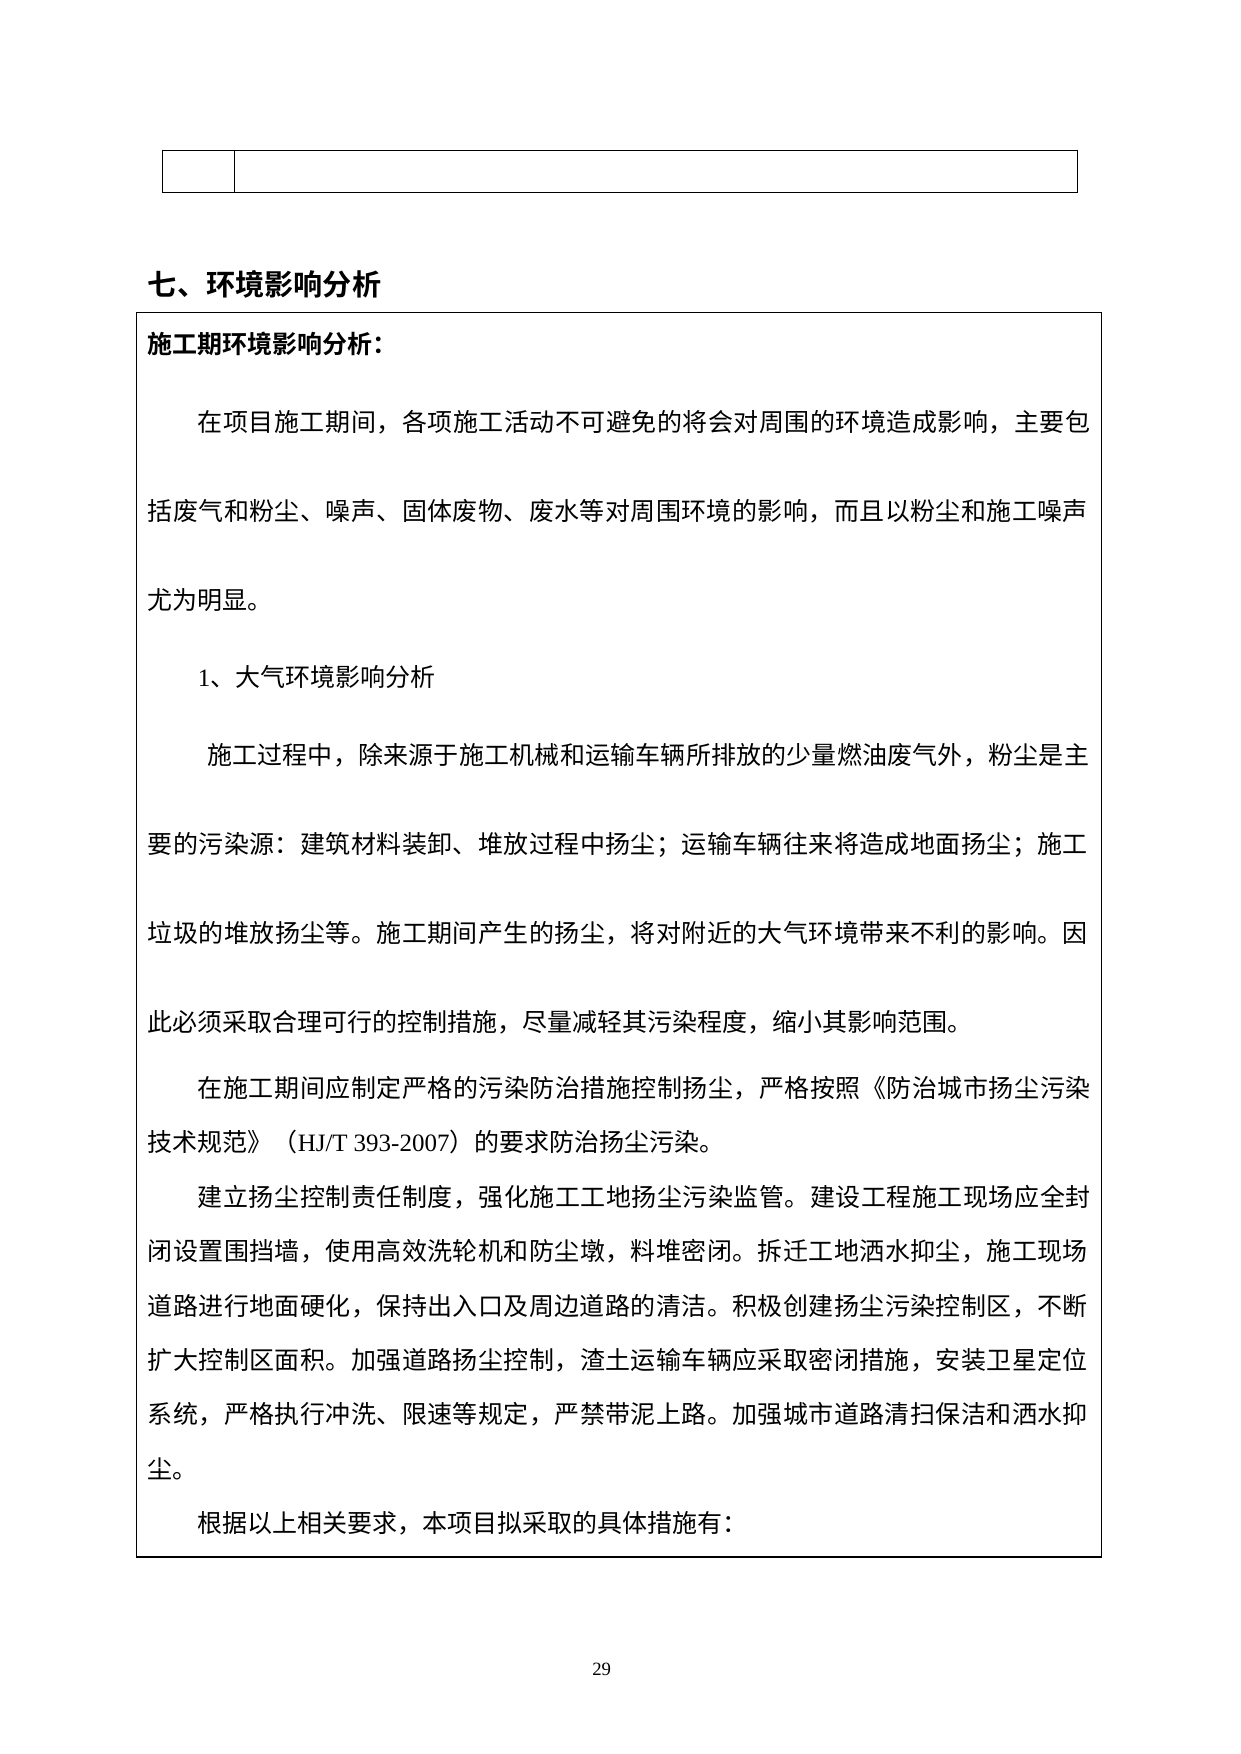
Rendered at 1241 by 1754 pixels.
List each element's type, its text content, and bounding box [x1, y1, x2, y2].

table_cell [235, 151, 1077, 192]
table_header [137, 313, 1101, 1556]
text 七、环境影响分析 [148, 253, 1092, 312]
table_cell 生态 [163, 151, 234, 192]
